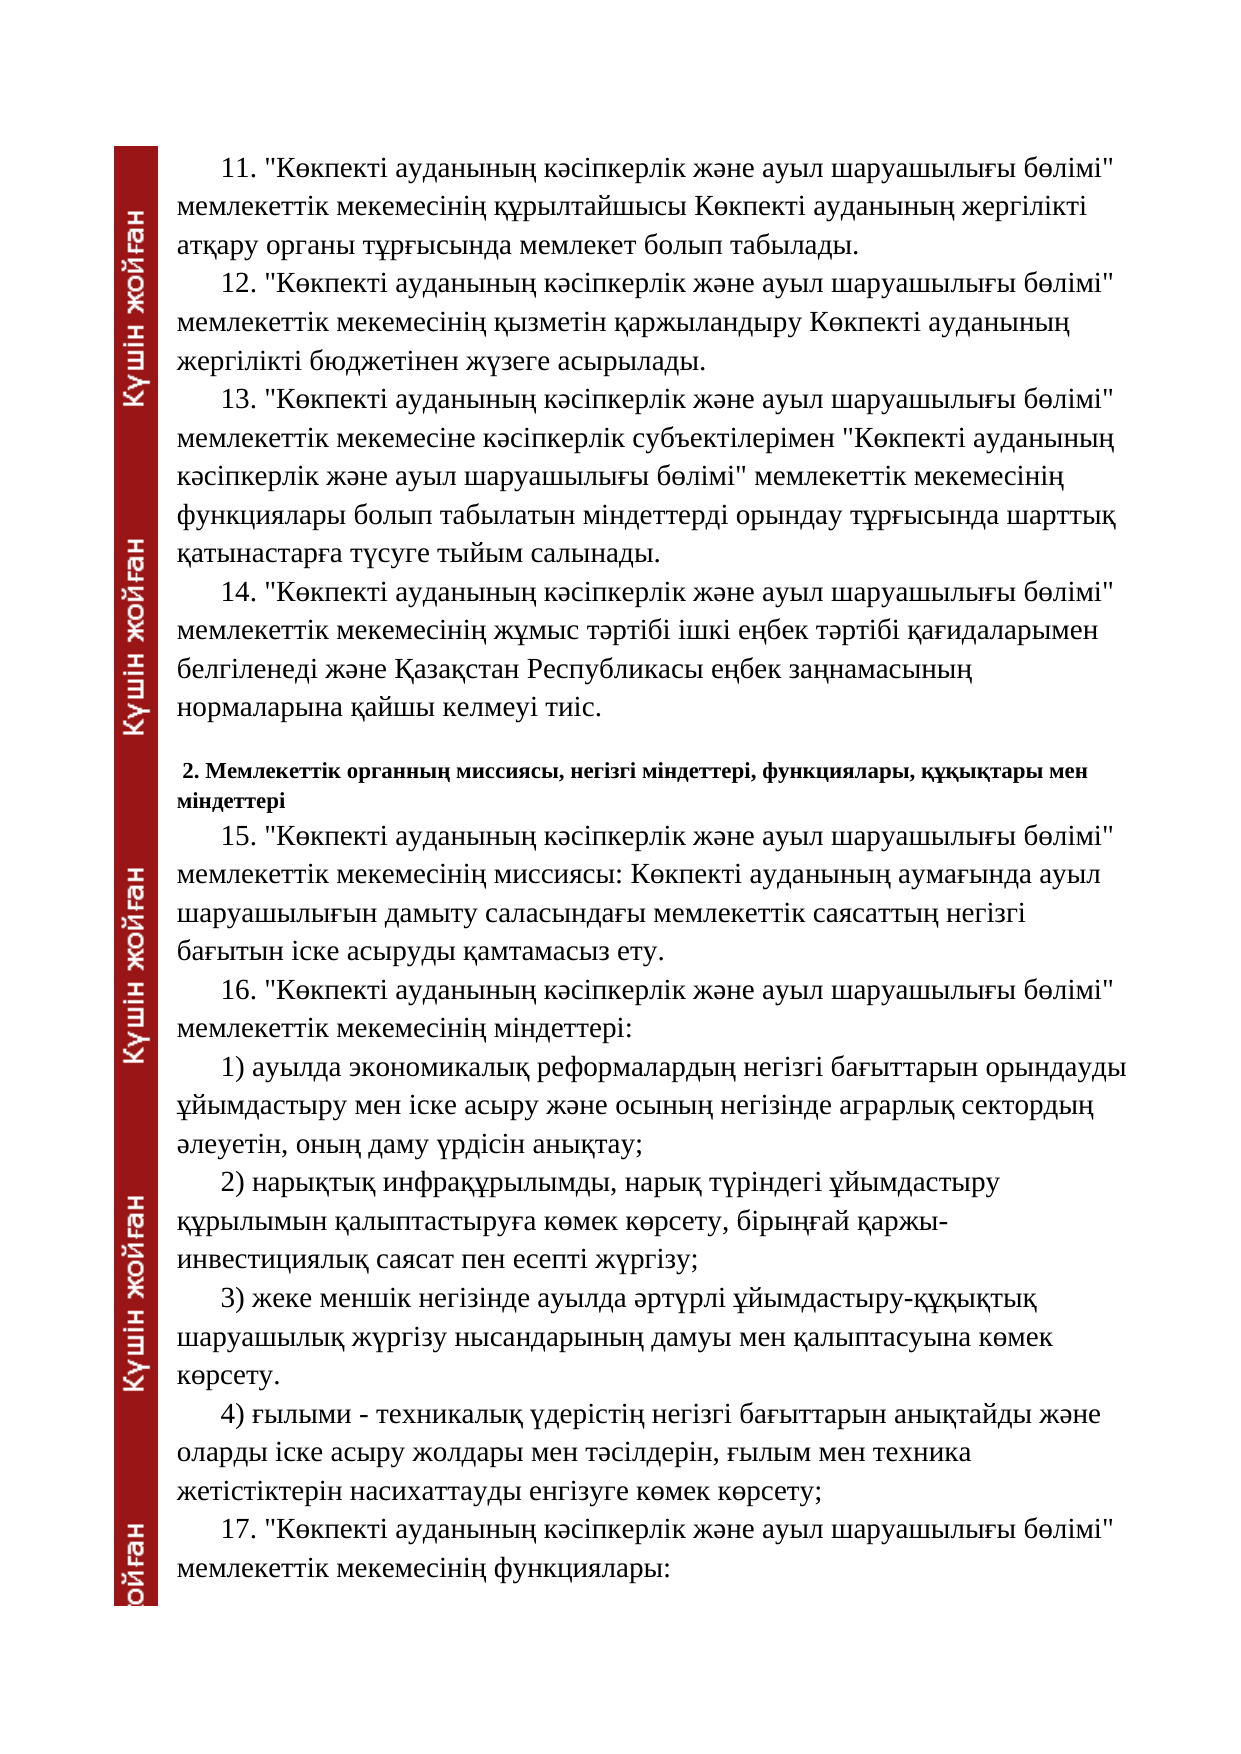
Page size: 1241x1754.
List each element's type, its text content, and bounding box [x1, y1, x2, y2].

picture [114, 1583, 158, 1606]
picture [114, 753, 158, 757]
picture [114, 814, 158, 818]
text 2. Мемлекеттік органның миссиясы, негізгі міндеттері, функциялары, құқықтары мен міндеттері [112, 757, 1128, 814]
picture [114, 146, 158, 150]
